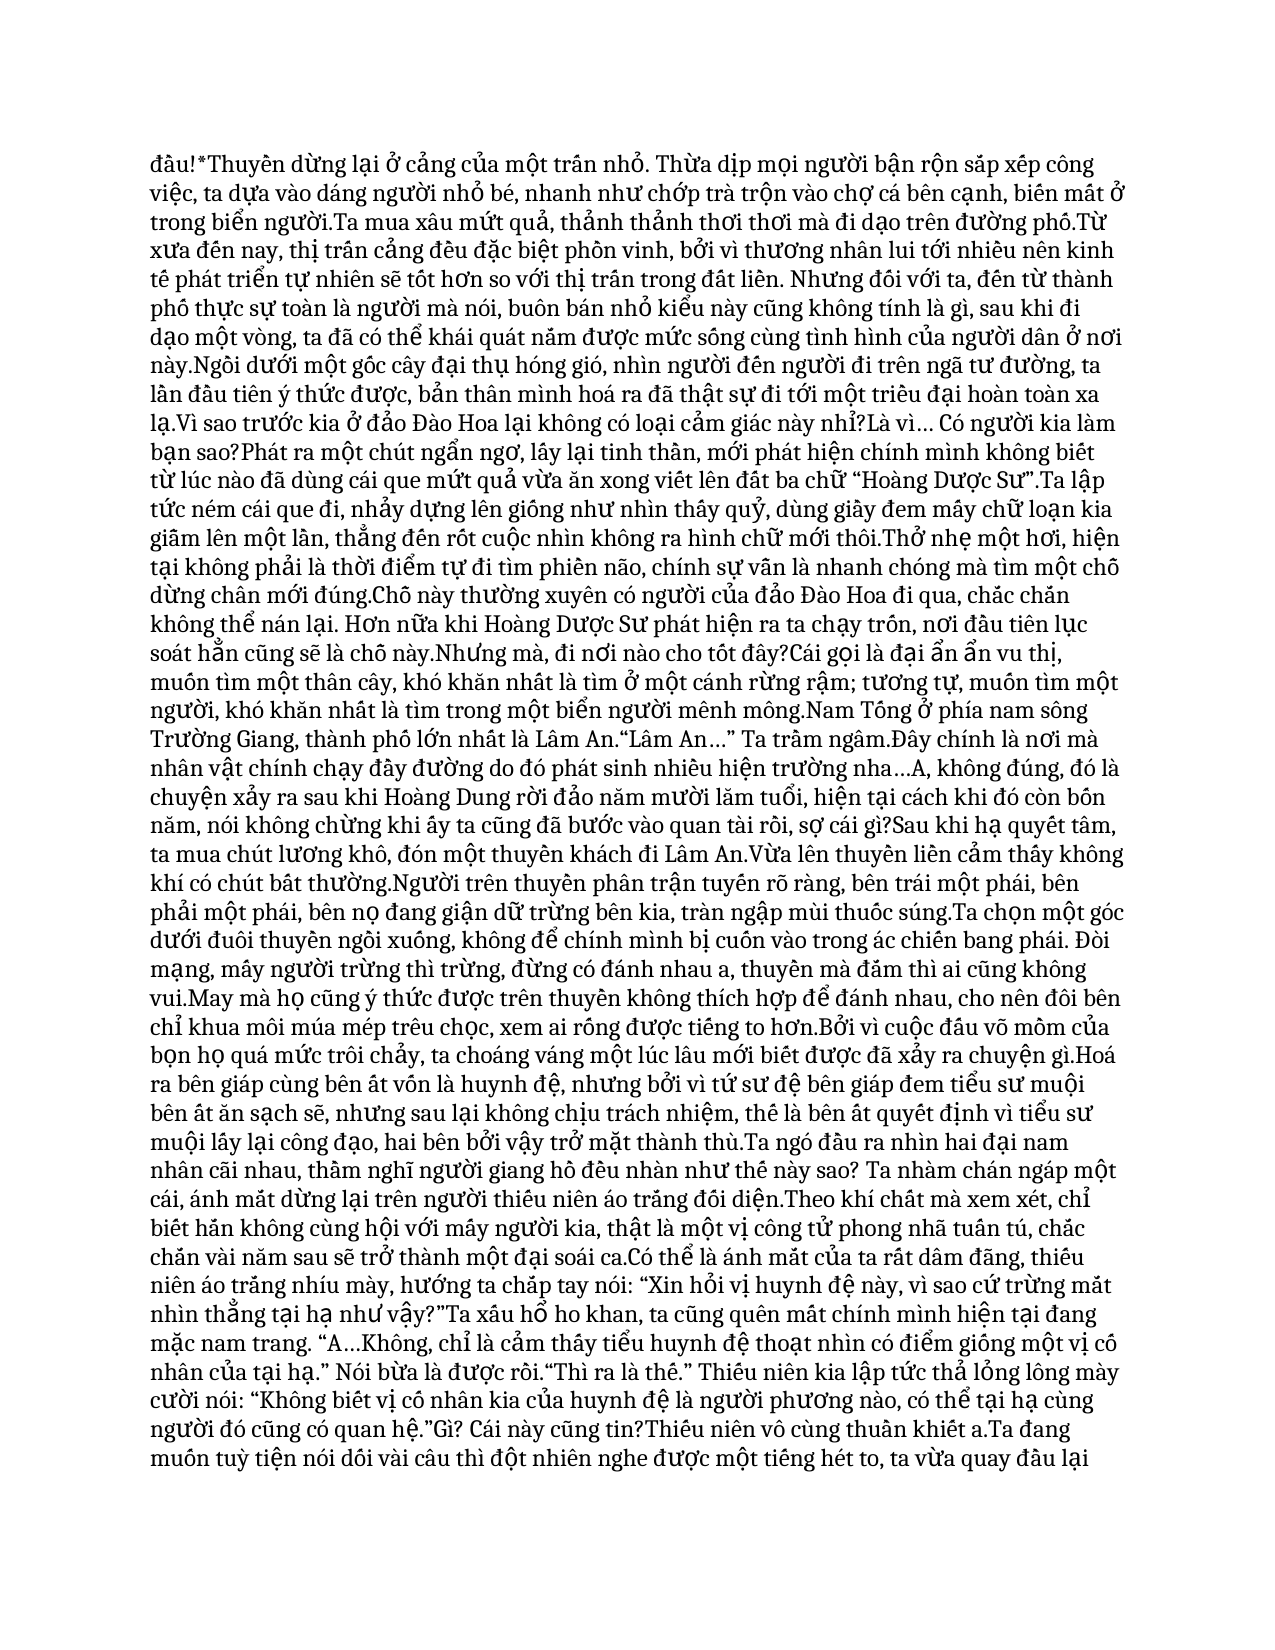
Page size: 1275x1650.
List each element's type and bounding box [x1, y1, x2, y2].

text [150, 150, 1125, 1472]
